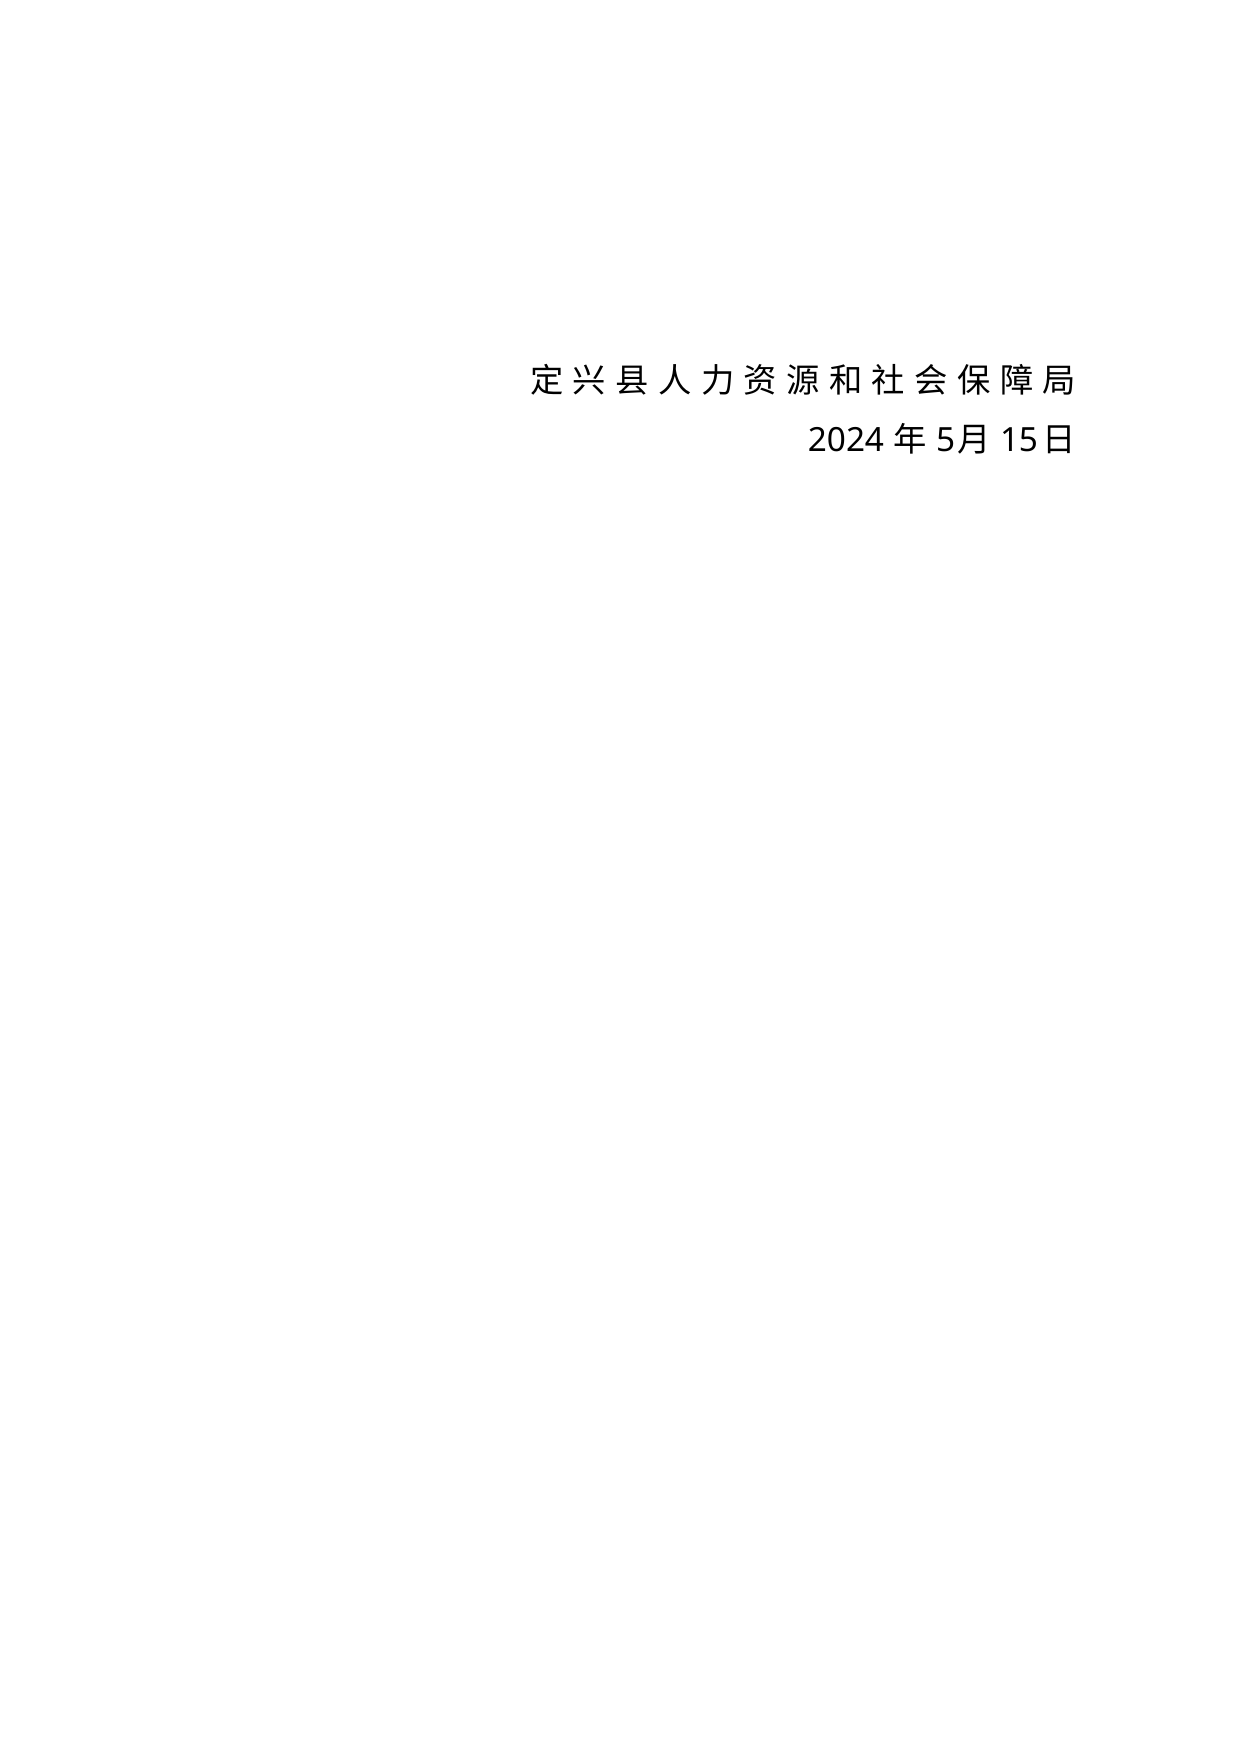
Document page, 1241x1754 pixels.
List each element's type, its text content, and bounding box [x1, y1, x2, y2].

text 2024年5月15日 [167, 408, 1085, 467]
text 定兴县人力资源和社会保障局 [167, 348, 1085, 408]
